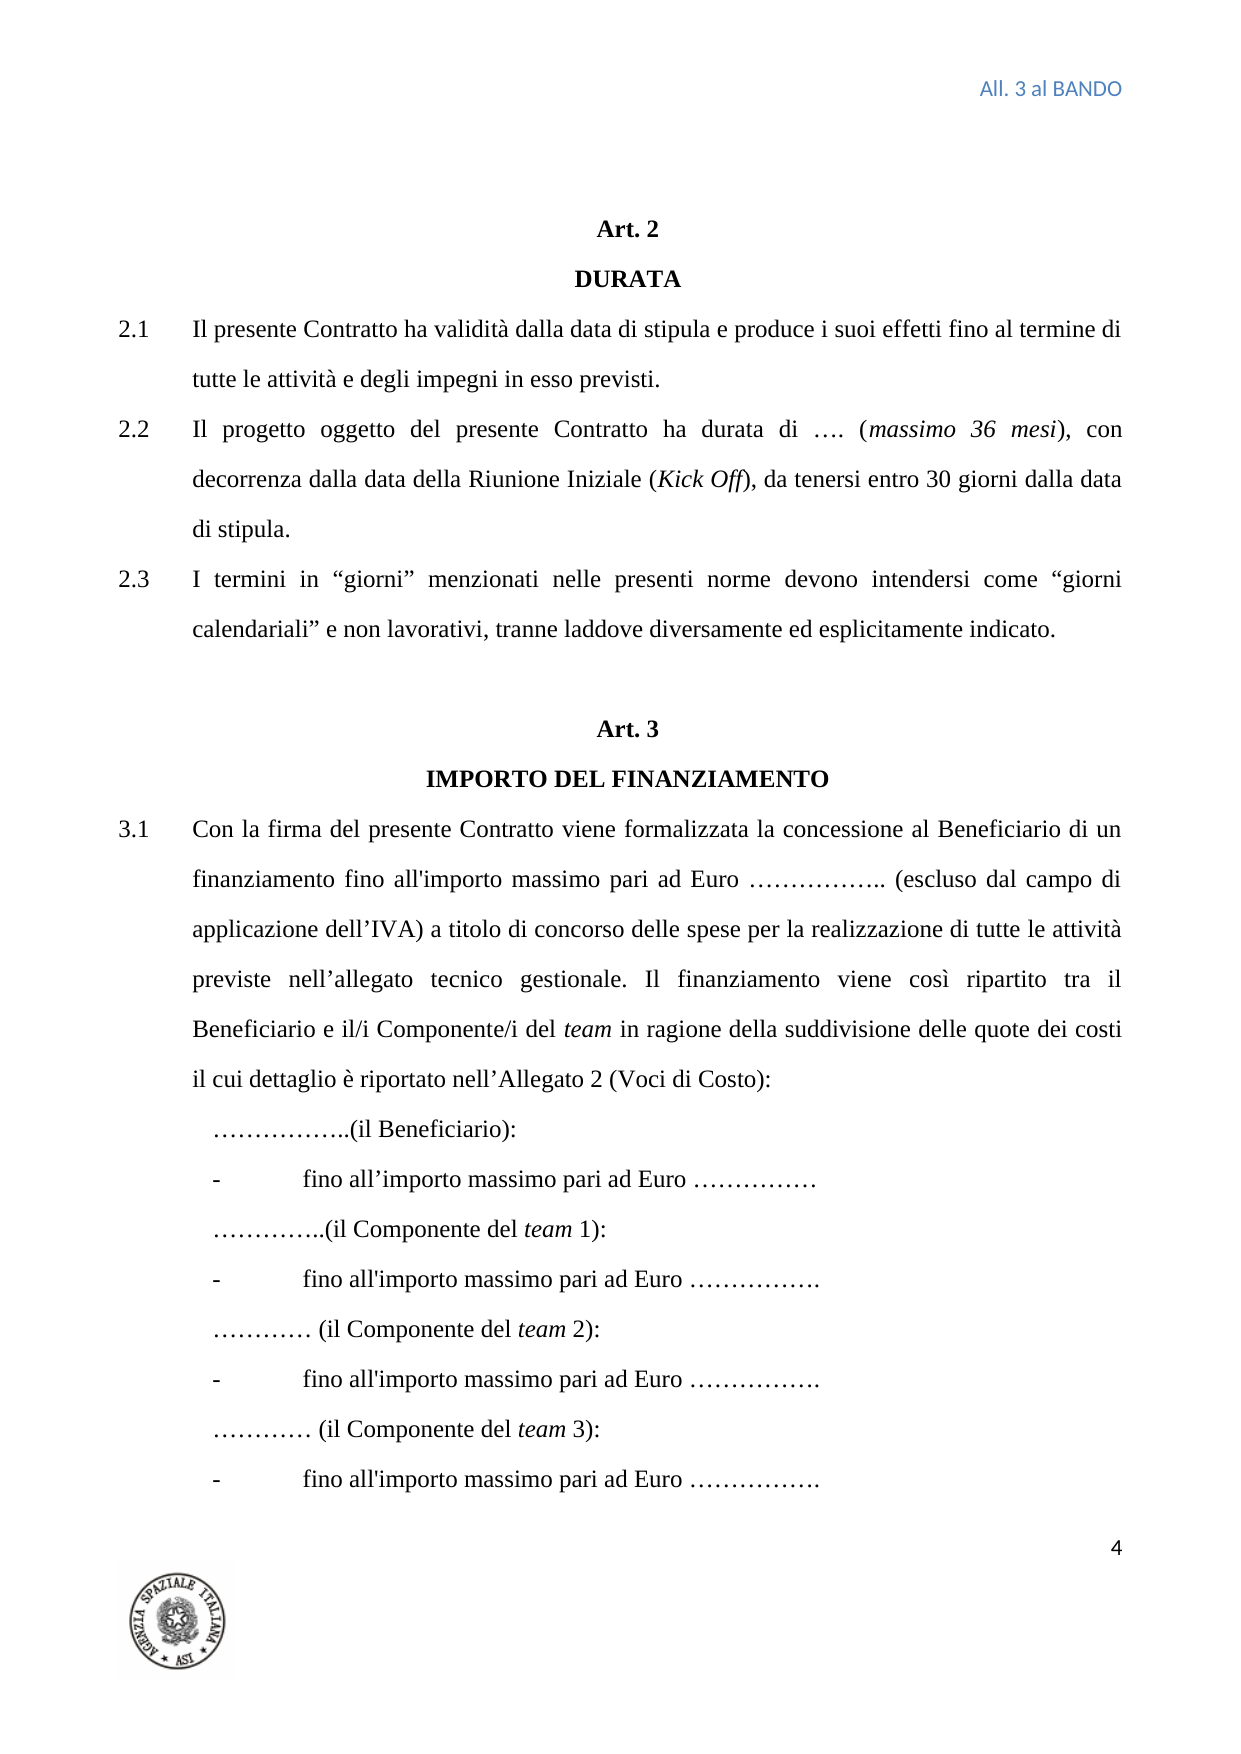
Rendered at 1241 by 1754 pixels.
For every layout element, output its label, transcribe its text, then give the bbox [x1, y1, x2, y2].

text DURATA [133, 248, 1122, 298]
text IMPORTO DEL FINANZIAMENTO [133, 748, 1122, 798]
text 2.1 Il presente Contratto ha validità dalla data di stipula e produce i suoi effetti fino al termine di tutte le attività e degli impegni in esso previsti. [118, 298, 1122, 398]
text 3.1 Con la firma del presente Contratto viene formalizzata la concessione al Beneficiario di un finanziamento fino all'importo massimo pari ad Euro …………….. (escluso dal campo di applicazione dell’IVA) a titolo di concorso delle spese per la realizzazione di tutte le attività previste nell’allegato tecnico gestionale. Il finanziamento viene così ripartito tra il Beneficiario e il/i Componente/i del team in ragione della suddivisione delle quote dei costi il cui dettaglio è riportato nell’Allegato 2 (Voci di Costo): [118, 798, 1122, 1098]
list fino all'importo massimo pari ad Euro ……………. [212, 1248, 1122, 1298]
text Art. 2 [133, 198, 1122, 248]
text Art. 3 [133, 698, 1122, 748]
text 2.3 I termini in “giorni” menzionati nelle presenti norme devono intendersi come “giorni calendariali” e non lavorativi, tranne laddove diversamente ed esplicitamente indicato. [118, 548, 1122, 648]
text ………… (il Componente del team 2): [212, 1298, 1122, 1348]
picture [118, 1561, 237, 1681]
list fino all'importo massimo pari ad Euro ……………. [212, 1448, 1122, 1498]
text ……………..(il Beneficiario): [212, 1098, 1122, 1148]
text 2.2 Il progetto oggetto del presente Contratto ha durata di …. (massimo 36 mesi), con decorrenza dalla data della Riunione Iniziale (Kick Off), da tenersi entro 30 giorni dalla data di stipula. [118, 398, 1122, 548]
list fino all'importo massimo pari ad Euro ……………. [212, 1348, 1122, 1398]
text ………… (il Componente del team 3): [212, 1398, 1122, 1448]
text …………..(il Componente del team 1): [212, 1198, 1122, 1248]
list fino all’importo massimo pari ad Euro …………… [212, 1148, 1122, 1198]
